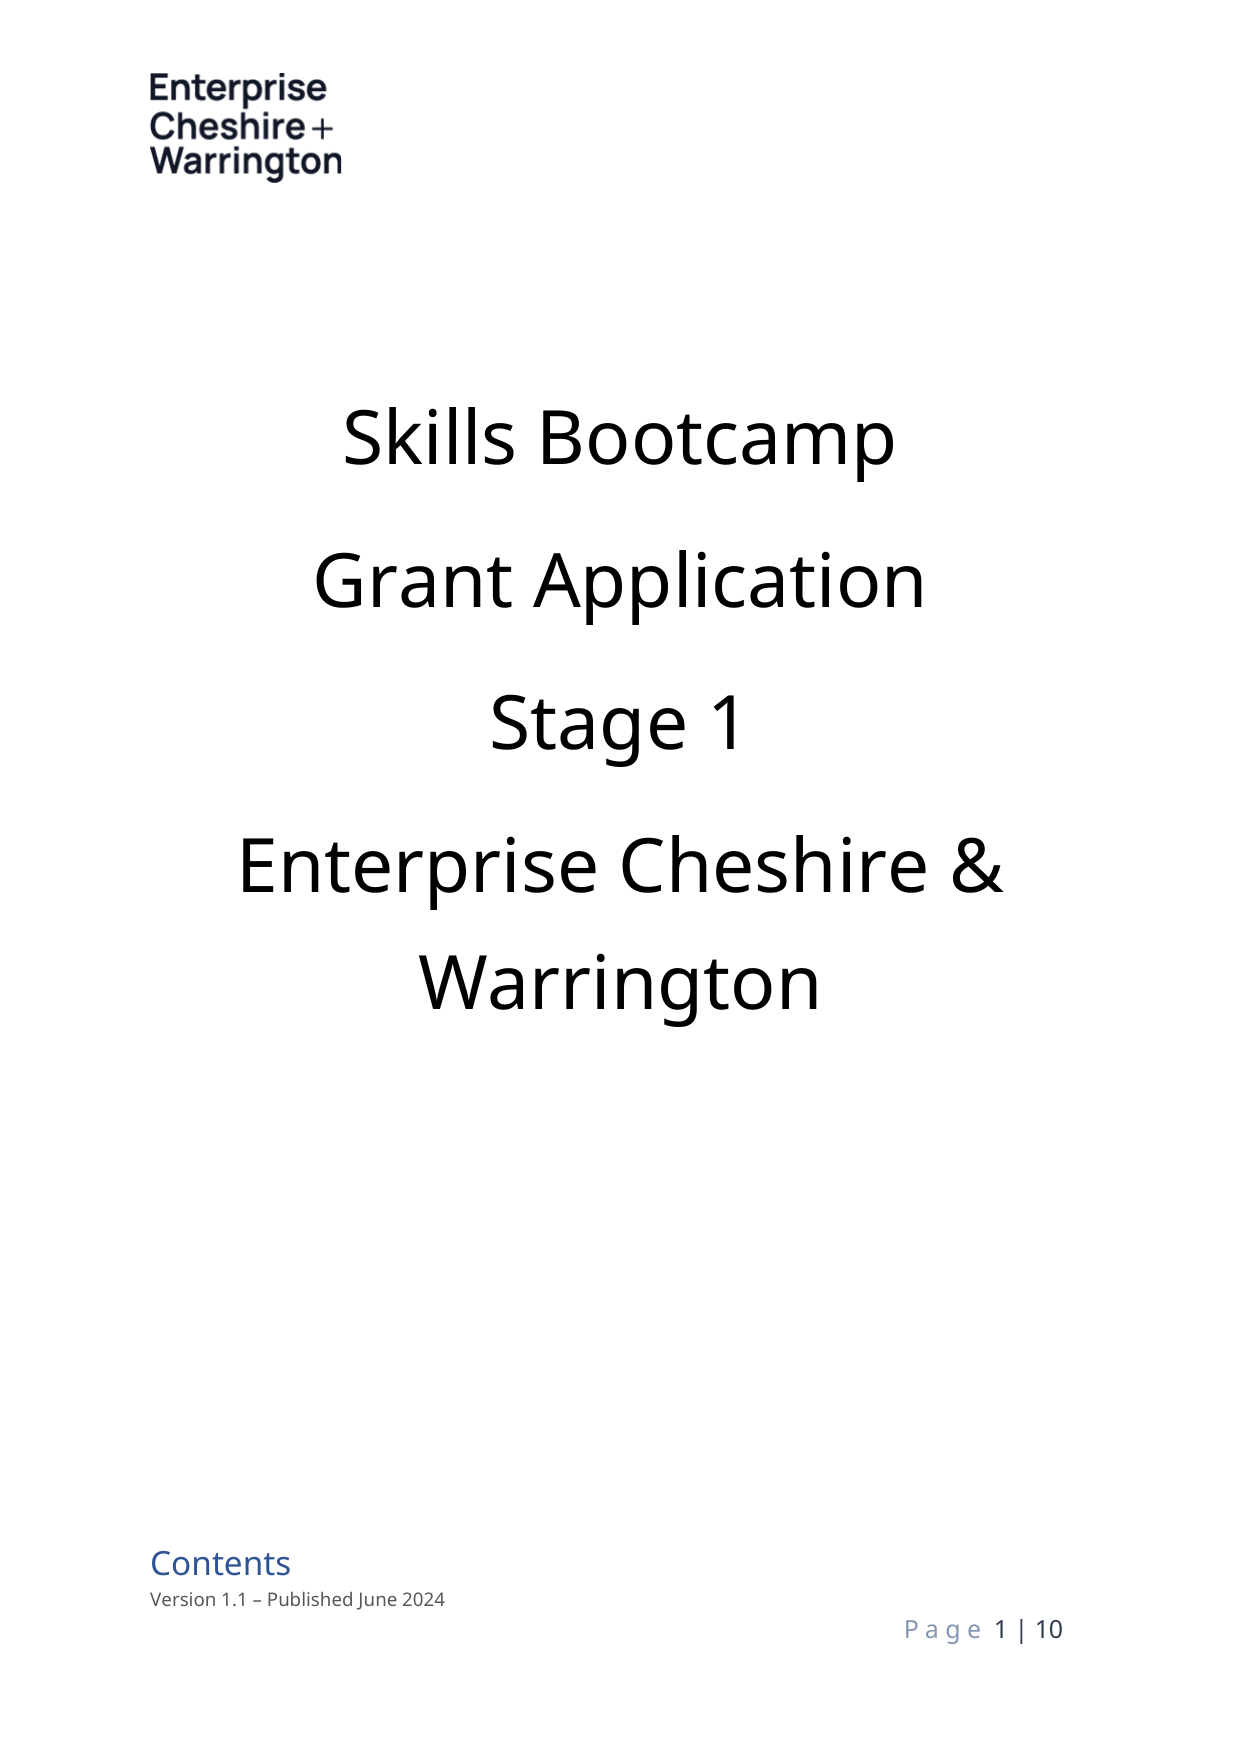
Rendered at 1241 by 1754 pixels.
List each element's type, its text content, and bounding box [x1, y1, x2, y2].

picture [150, 73, 342, 183]
text Enterprise Cheshire & Warrington [150, 812, 1090, 1032]
text Grant Application [150, 527, 1090, 629]
text Skills Bootcamp [150, 384, 1090, 487]
text Stage 1 [150, 669, 1090, 772]
